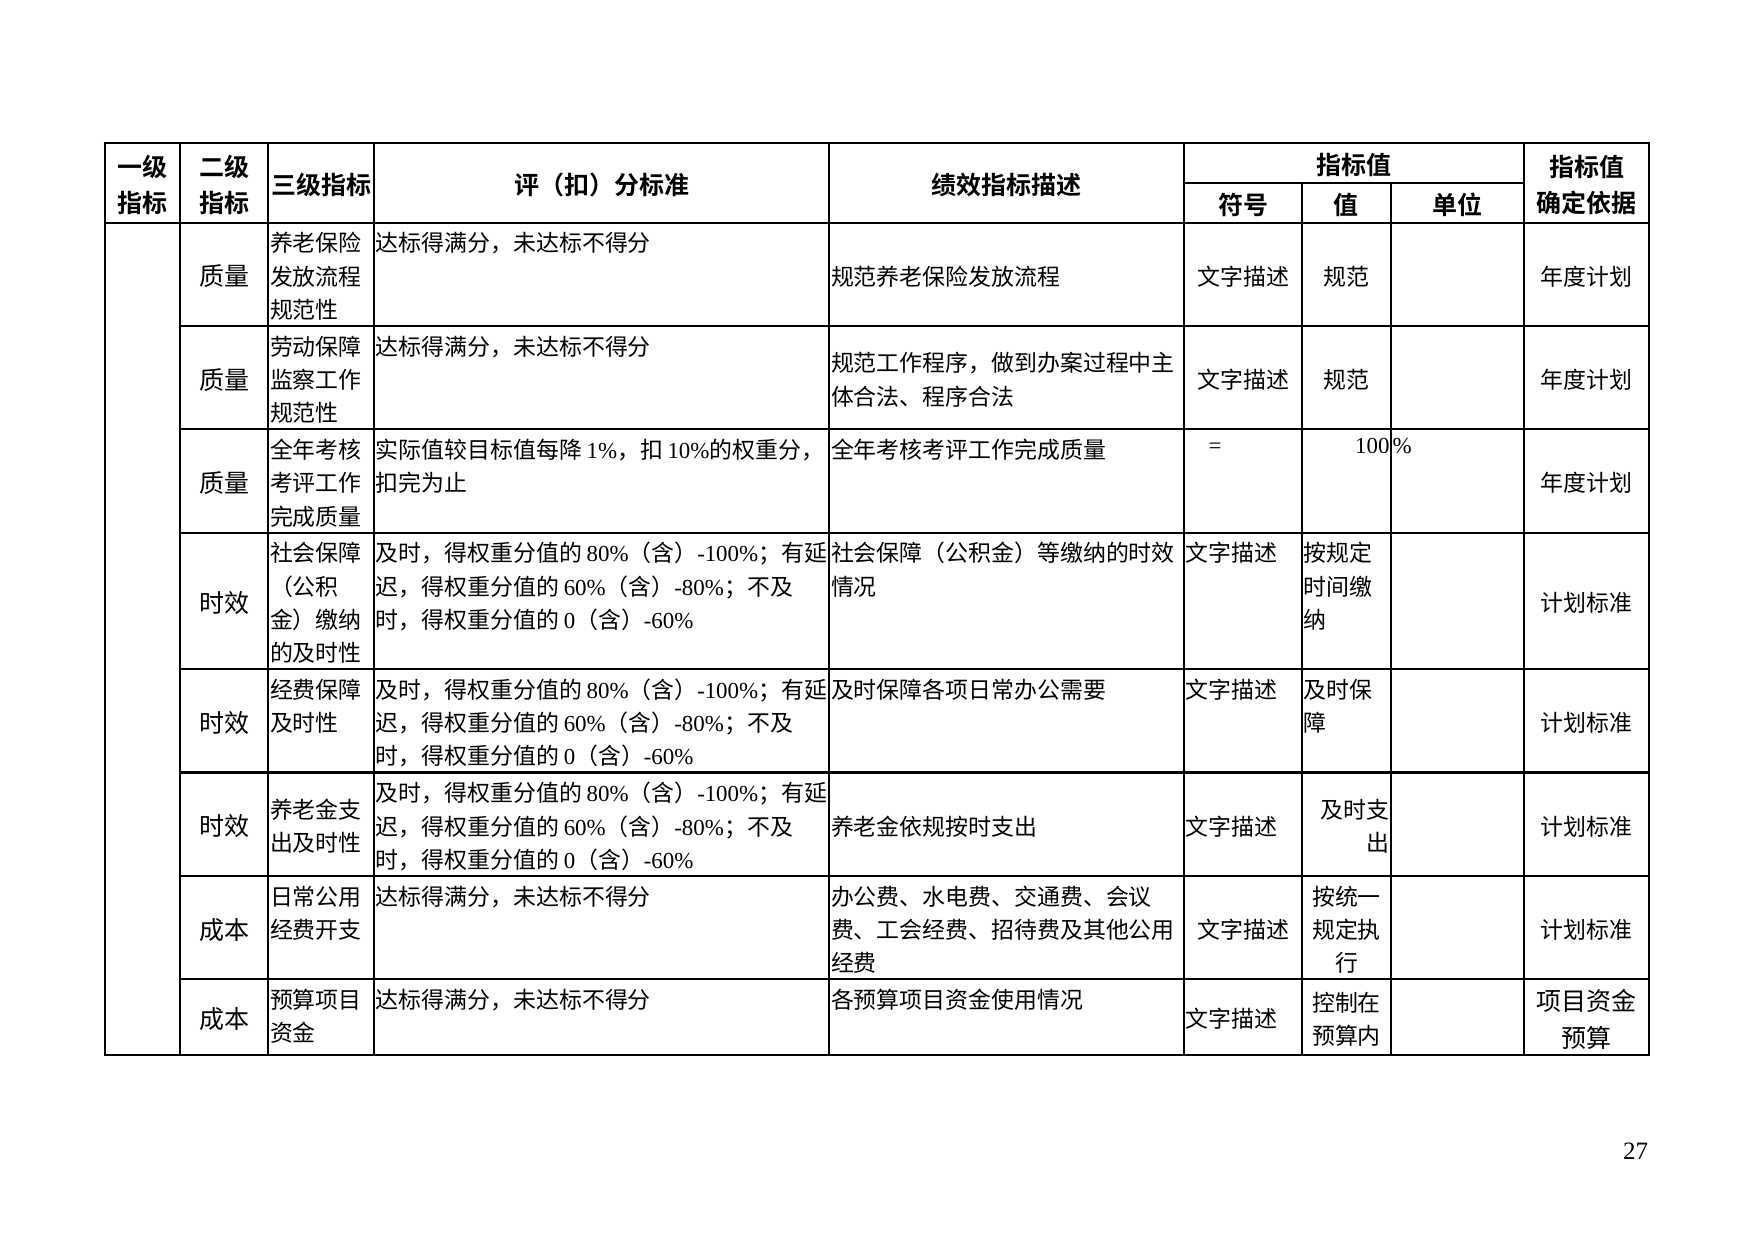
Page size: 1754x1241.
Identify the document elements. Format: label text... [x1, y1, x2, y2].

table_cell 规范 [1303, 327, 1390, 428]
table_cell 文字描述 [1185, 774, 1301, 875]
table_cell 计划标准 [1525, 877, 1648, 978]
table_cell 全年考核考评工作完成质量 [269, 430, 373, 532]
table_cell 各预算项目资金使用情况 [830, 980, 1183, 1054]
table_cell 质量 [181, 430, 267, 532]
table_cell 文字描述 [1185, 670, 1301, 771]
table_cell 文字描述 [1185, 534, 1301, 668]
table_cell 全年考核考评工作完成质量 [830, 430, 1183, 532]
table_cell 及时，得权重分值的80%（含）-100%；有延迟，得权重分值的60%（含）-80%；不及时，得权重分值的0（含）-60% [375, 670, 828, 771]
table_cell 养老金依规按时支出 [830, 774, 1183, 875]
table_cell 计划标准 [1525, 670, 1648, 771]
table_cell 达标得满分，未达标不得分 [375, 327, 828, 428]
table_cell 实际值较目标值每降1%，扣10%的权重分，扣完为止 [375, 430, 828, 532]
table_cell 办公费、水电费、交通费、会议费、工会经费、招待费及其他公用经费 [830, 877, 1183, 978]
table_header 一级指标 [106, 144, 179, 222]
table_cell % [1392, 430, 1523, 532]
table_cell 按规定时间缴纳 [1303, 534, 1390, 668]
table_cell 文字描述 [1185, 877, 1301, 978]
table_header 指标值 确定依据 [1525, 144, 1648, 222]
table_cell 计划标准 [1525, 774, 1648, 875]
table_cell 时效 [181, 670, 267, 771]
table_cell 达标得满分，未达标不得分 [375, 224, 828, 325]
table_cell [1392, 534, 1523, 668]
table_cell 年度计划 [1525, 327, 1648, 428]
table_cell 文字描述 [1185, 327, 1301, 428]
table_cell 质量 [181, 327, 267, 428]
table_header 绩效指标描述 [830, 144, 1183, 222]
table_cell 文字描述 [1185, 224, 1301, 325]
table_cell 规范养老保险发放流程 [830, 224, 1183, 325]
table_cell 质量 [181, 224, 267, 325]
table_cell 规范 [1303, 224, 1390, 325]
table_cell 项目资金预算 [1525, 980, 1648, 1054]
table_cell 100 [1303, 430, 1390, 532]
table_cell 文字描述 [1185, 980, 1301, 1054]
table_cell 经费保障及时性 [269, 670, 373, 771]
table_cell 值 [1303, 184, 1390, 222]
table_header 指标值 [1185, 144, 1523, 182]
table_cell 控制在预算内 [1303, 980, 1390, 1054]
table_cell 规范工作程序，做到办案过程中主体合法、程序合法 [830, 327, 1183, 428]
table_cell 时效 [181, 774, 267, 875]
table_cell 计划标准 [1525, 534, 1648, 668]
table_cell 符号 [1185, 184, 1301, 222]
table_cell 及时保障各项日常办公需要 [830, 670, 1183, 771]
table_cell 达标得满分，未达标不得分 [375, 980, 828, 1054]
table_cell [1392, 670, 1523, 771]
table_cell 达标得满分，未达标不得分 [375, 877, 828, 978]
table_cell 时效 [181, 534, 267, 668]
table_cell 养老金支出及时性 [269, 774, 373, 875]
table_cell 日常公用经费开支 [269, 877, 373, 978]
table_cell 单位 [1392, 184, 1523, 222]
table_cell 及时保障 [1303, 670, 1390, 771]
table_cell 社会保障（公积金）等缴纳的时效情况 [830, 534, 1183, 668]
table_cell 劳动保障监察工作规范性 [269, 327, 373, 428]
table_cell 成本 [181, 877, 267, 978]
table_header 三级指标 [269, 144, 373, 222]
table_cell 社会保障（公积金）缴纳的及时性 [269, 534, 373, 668]
table_header 二级 指标 [181, 144, 267, 222]
table_cell 年度计划 [1525, 430, 1648, 532]
table_cell [1392, 877, 1523, 978]
table_cell [1392, 224, 1523, 325]
table_cell 年度计划 [1525, 224, 1648, 325]
table_cell 按统一规定执行 [1303, 877, 1390, 978]
table_cell 及时支出 [1303, 774, 1390, 875]
table_cell 成本 [181, 980, 267, 1054]
table_cell 及时，得权重分值的80%（含）-100%；有延迟，得权重分值的60%（含）-80%；不及时，得权重分值的0（含）-60% [375, 534, 828, 668]
table_cell [1392, 980, 1523, 1054]
table_cell = [1185, 430, 1301, 532]
table_cell 养老保险发放流程规范性 [269, 224, 373, 325]
table_cell [1392, 774, 1523, 875]
table_cell 预算项目资金 [269, 980, 373, 1054]
table_cell 及时，得权重分值的80%（含）-100%；有延迟，得权重分值的60%（含）-80%；不及时，得权重分值的0（含）-60% [375, 774, 828, 875]
table_header 评（扣）分标准 [375, 144, 828, 222]
table_cell [1392, 327, 1523, 428]
